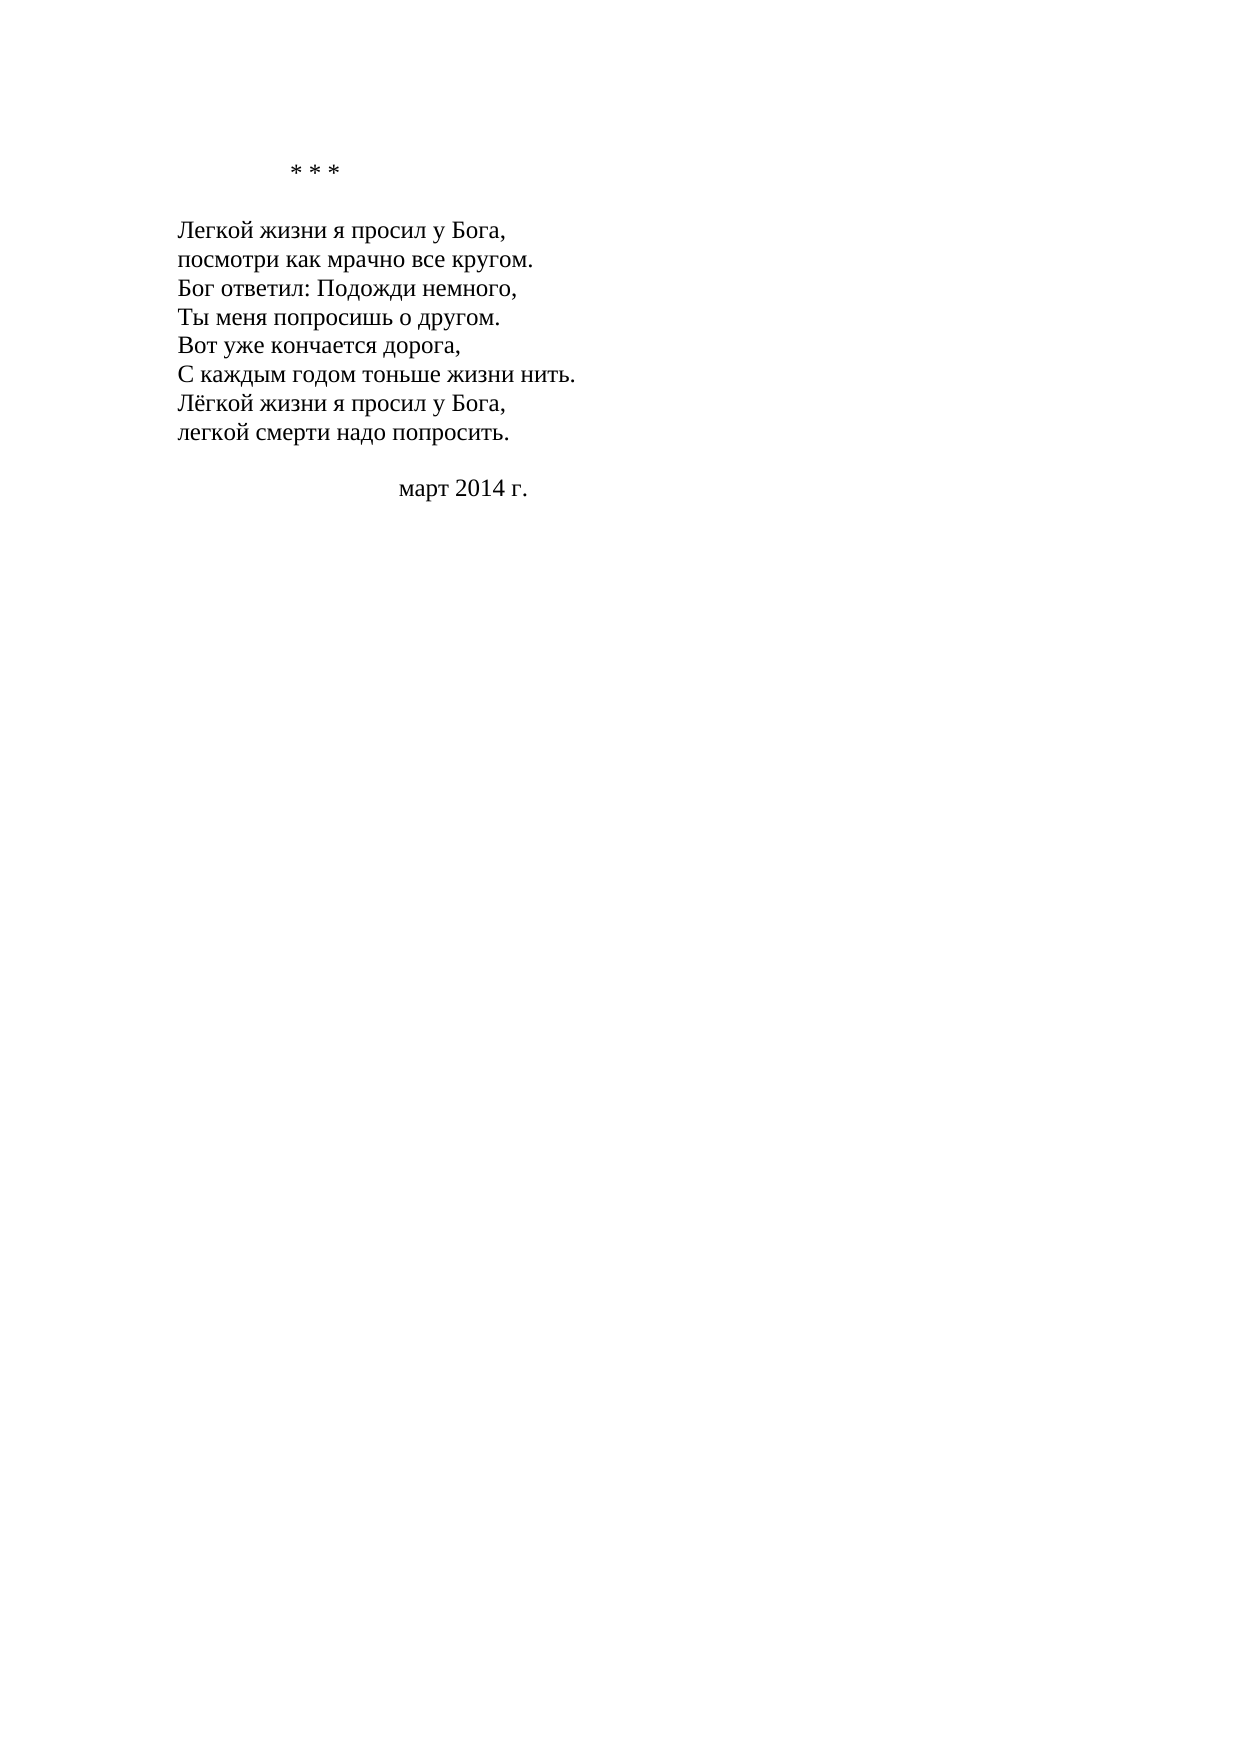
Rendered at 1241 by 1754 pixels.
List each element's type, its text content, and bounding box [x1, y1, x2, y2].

text посмотри как мрачно все кругом. [177, 244, 1152, 273]
text Бог ответил: Подожди немного, [177, 273, 1152, 302]
text Вот уже кончается дорога, [177, 330, 1152, 359]
text Лёгкой жизни я просил у Бога, [177, 388, 1152, 417]
list * * * [252, 158, 1152, 187]
text Ты меня попросишь о другом. [177, 302, 1152, 330]
text март 2014 г. [177, 473, 1152, 502]
text Легкой жизни я просил у Бога, [177, 215, 1152, 244]
text легкой смерти надо попросить. [177, 417, 1152, 445]
text С каждым годом тоньше жизни нить. [177, 359, 1152, 388]
